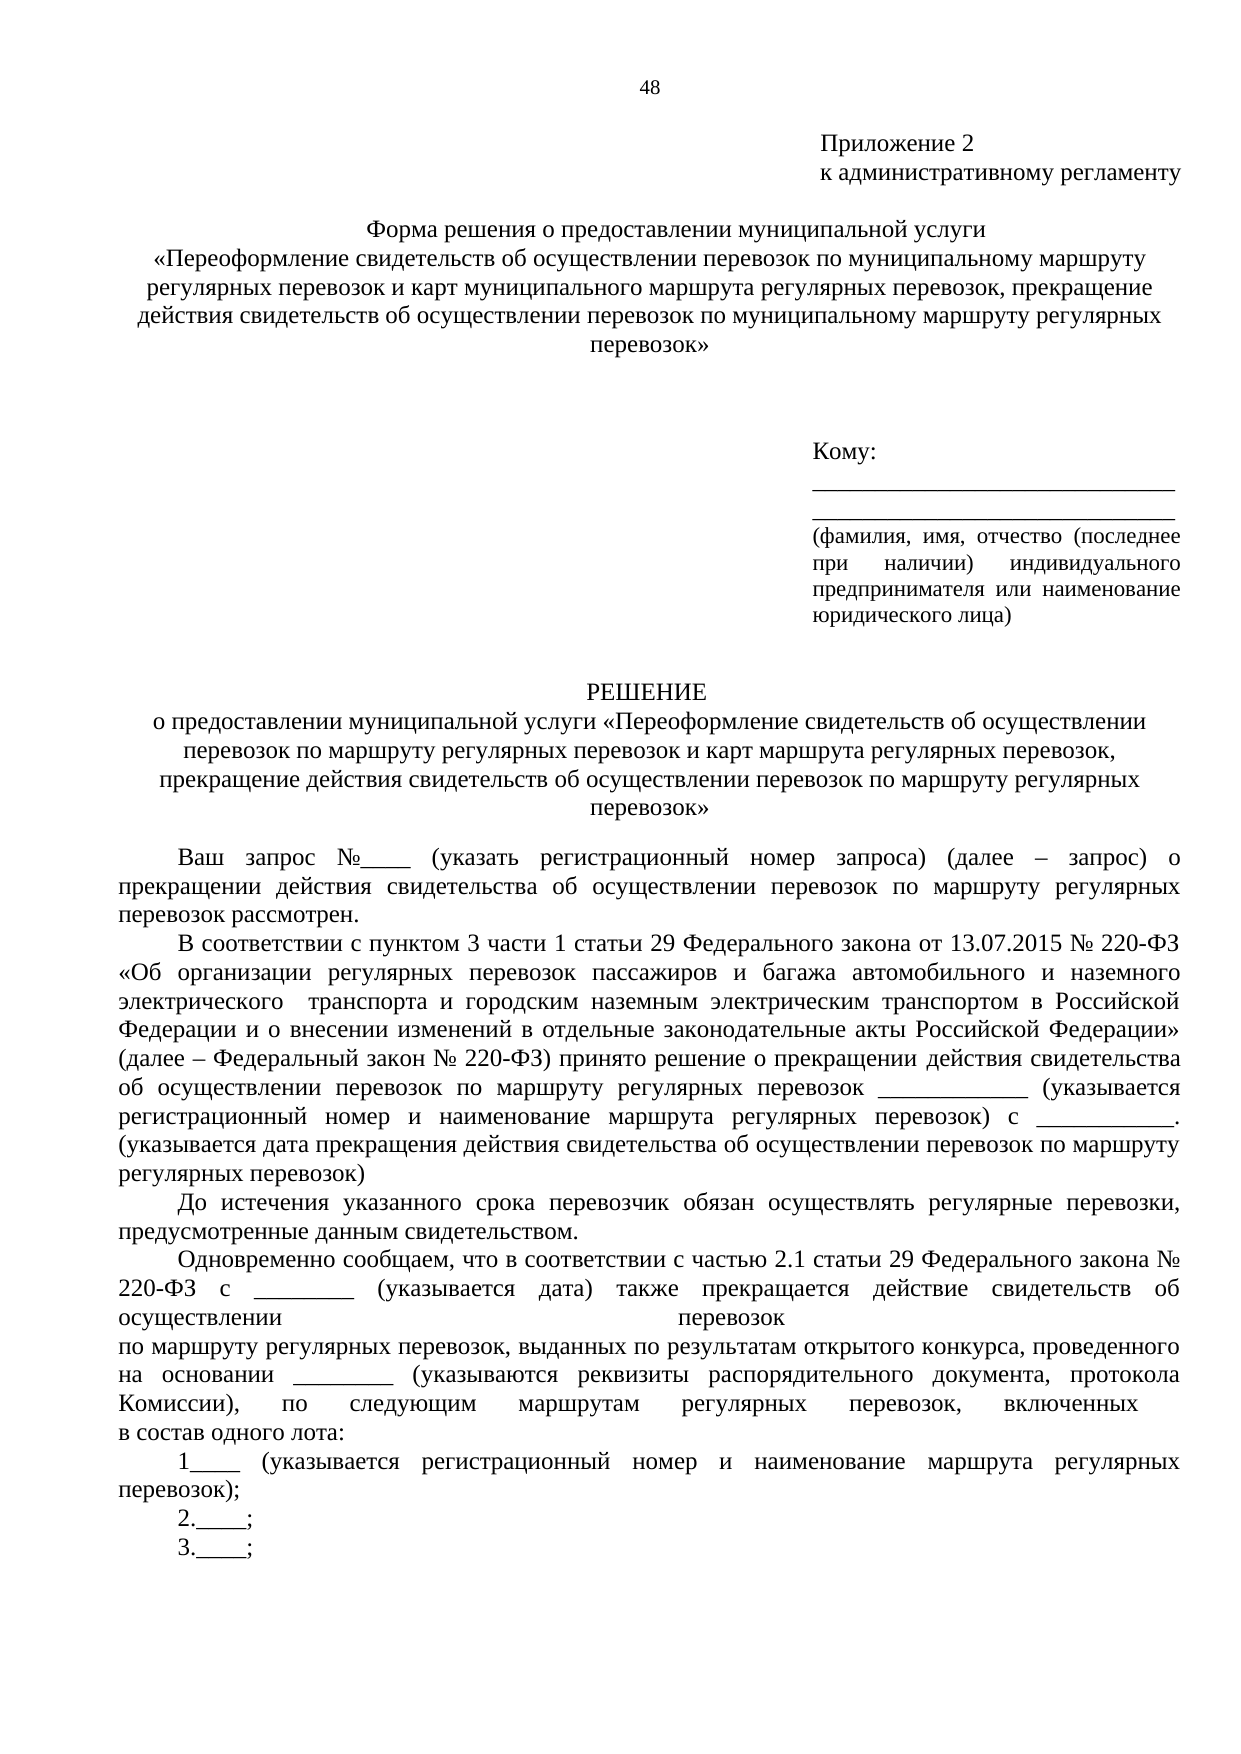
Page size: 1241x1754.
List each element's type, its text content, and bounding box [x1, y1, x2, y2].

text До истечения указанного срока перевозчик обязан осуществлять регулярные перевозки, предусмотренные данным свидетельством. [118, 1187, 1181, 1244]
text РЕШЕНИЕ о предоставлении муниципальной услуги «Переоформление свидетельств об осуществлении перевозок по маршруту регулярных перевозок и карт маршрута регулярных перевозок, прекращение действия свидетельств об осуществлении перевозок по маршруту регулярных перевозок» [118, 677, 1181, 821]
text В соответствии с пунктом 3 части 1 статьи 29 Федерального закона от 13.07.2015 № 220-ФЗ «Об организации регулярных перевозок пассажиров и багажа автомобильного и наземного электрического транспорта и городским наземным электрическим транспортом в Российской Федерации и о внесении изменений в отдельные законодательные акты Российской Федерации» (далее – Федеральный закон № 220-ФЗ) принято решение о прекращении действия свидетельства об осуществлении перевозок по маршруту регулярных перевозок ____________ (указывается регистрационный номер и наименование маршрута регулярных перевозок) с ___________. (указывается дата прекращения действия свидетельства об осуществлении перевозок по маршруту регулярных перевозок) [118, 928, 1181, 1187]
text Кому: __________________________________________________________ [812, 436, 1181, 522]
text 3.____; [118, 1532, 1181, 1561]
text к административному регламенту [118, 157, 1181, 185]
text Форма решения о предоставлении муниципальной услуги «Переоформление свидетельств об осуществлении перевозок по муниципальному маршруту регулярных перевозок и карт муниципального маршрута регулярных перевозок, прекращение действия свидетельств об осуществлении перевозок по муниципальному маршруту регулярных перевозок» [118, 214, 1181, 358]
text 1____ (указывается регистрационный номер и наименование маршрута регулярных перевозок); [118, 1446, 1181, 1503]
text 2.____; [118, 1503, 1181, 1532]
text Одновременно сообщаем, что в соответствии с частью 2.1 статьи 29 Федерального закона № 220-ФЗ с ________ (указывается дата) также прекращается действие свидетельств об осуществлении перевозок по маршруту регулярных перевозок, выданных по результатам открытого конкурса, проведенного на основании ________ (указываются реквизиты распорядительного документа, протокола Комиссии), по следующим маршрутам регулярных перевозок, включенных в состав одного лота: [118, 1244, 1181, 1446]
text Приложение 2 [620, 128, 1181, 157]
text Ваш запрос №____ (указать регистрационный номер запроса) (далее – запрос) о прекращении действия свидетельства об осуществлении перевозок по маршруту регулярных перевозок рассмотрен. [118, 842, 1181, 928]
text (фамилия, имя, отчество (последнее при наличии) индивидуального предпринимателя или наименование юридического лица) [812, 522, 1181, 628]
